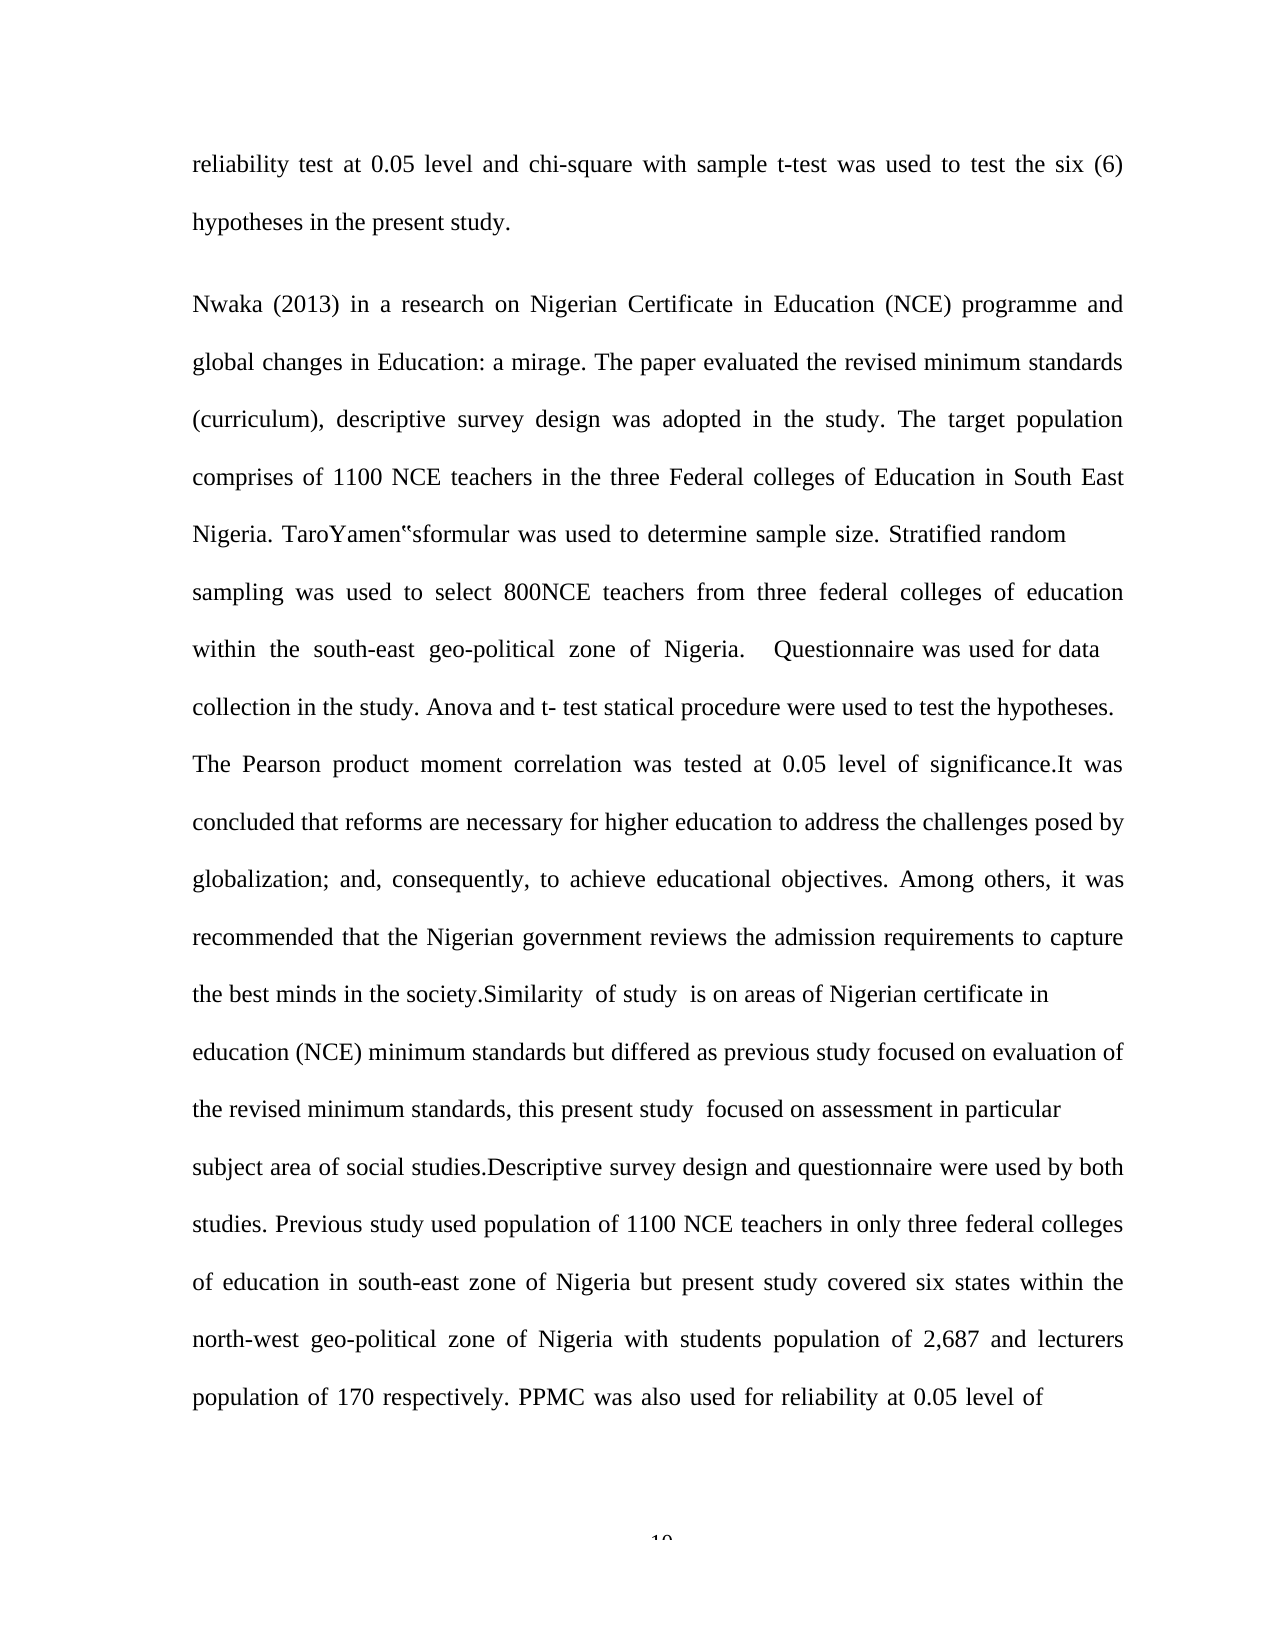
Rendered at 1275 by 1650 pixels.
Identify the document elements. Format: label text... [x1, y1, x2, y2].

text Nwaka (2013) in a research on Nigerian Certificate in Education (NCE) programme and global changes in Education: a mirage. The paper evaluated the revised minimum standards (curriculum), descriptive survey design was adopted in the study. The target population comprises of 1100 NCE teachers in the three Federal colleges of Education in South East Nigeria. TaroYamen‟sformular was used to determine sample size. Stratified random sampling was used to select 800NCE teachers from three federal colleges of education within the south-east geo-political zone of Nigeria. Questionnaire was used for data collection in the study. Anova and t- test statical procedure were used to test the hypotheses. The Pearson product moment correlation was tested at 0.05 level of significance.It was concluded that reforms are necessary for higher education to address the challenges posed by globalization; and, consequently, to achieve educational objectives. Among others, it was recommended that the Nigerian government reviews the admission requirements to capture the best minds in the society.Similarity of study is on areas of Nigerian certificate in education (NCE) minimum standards but differed as previous study focused on evaluation of the revised minimum standards, this present study focused on assessment in particular subject area of social studies.Descriptive survey design and questionnaire were used by both studies. Previous study used population of 1100 NCE teachers in only three federal colleges of education in south-east zone of Nigeria but present study covered six states within the north-west geo-political zone of Nigeria with students population of 2,687 and lecturers population of 170 respectively. PPMC was also used for reliability at 0.05 level of [192, 289, 1126, 1411]
text reliability test at 0.05 level and chi-square with sample t-test was used to test the six (6) hypotheses in the present study. [192, 149, 1183, 235]
